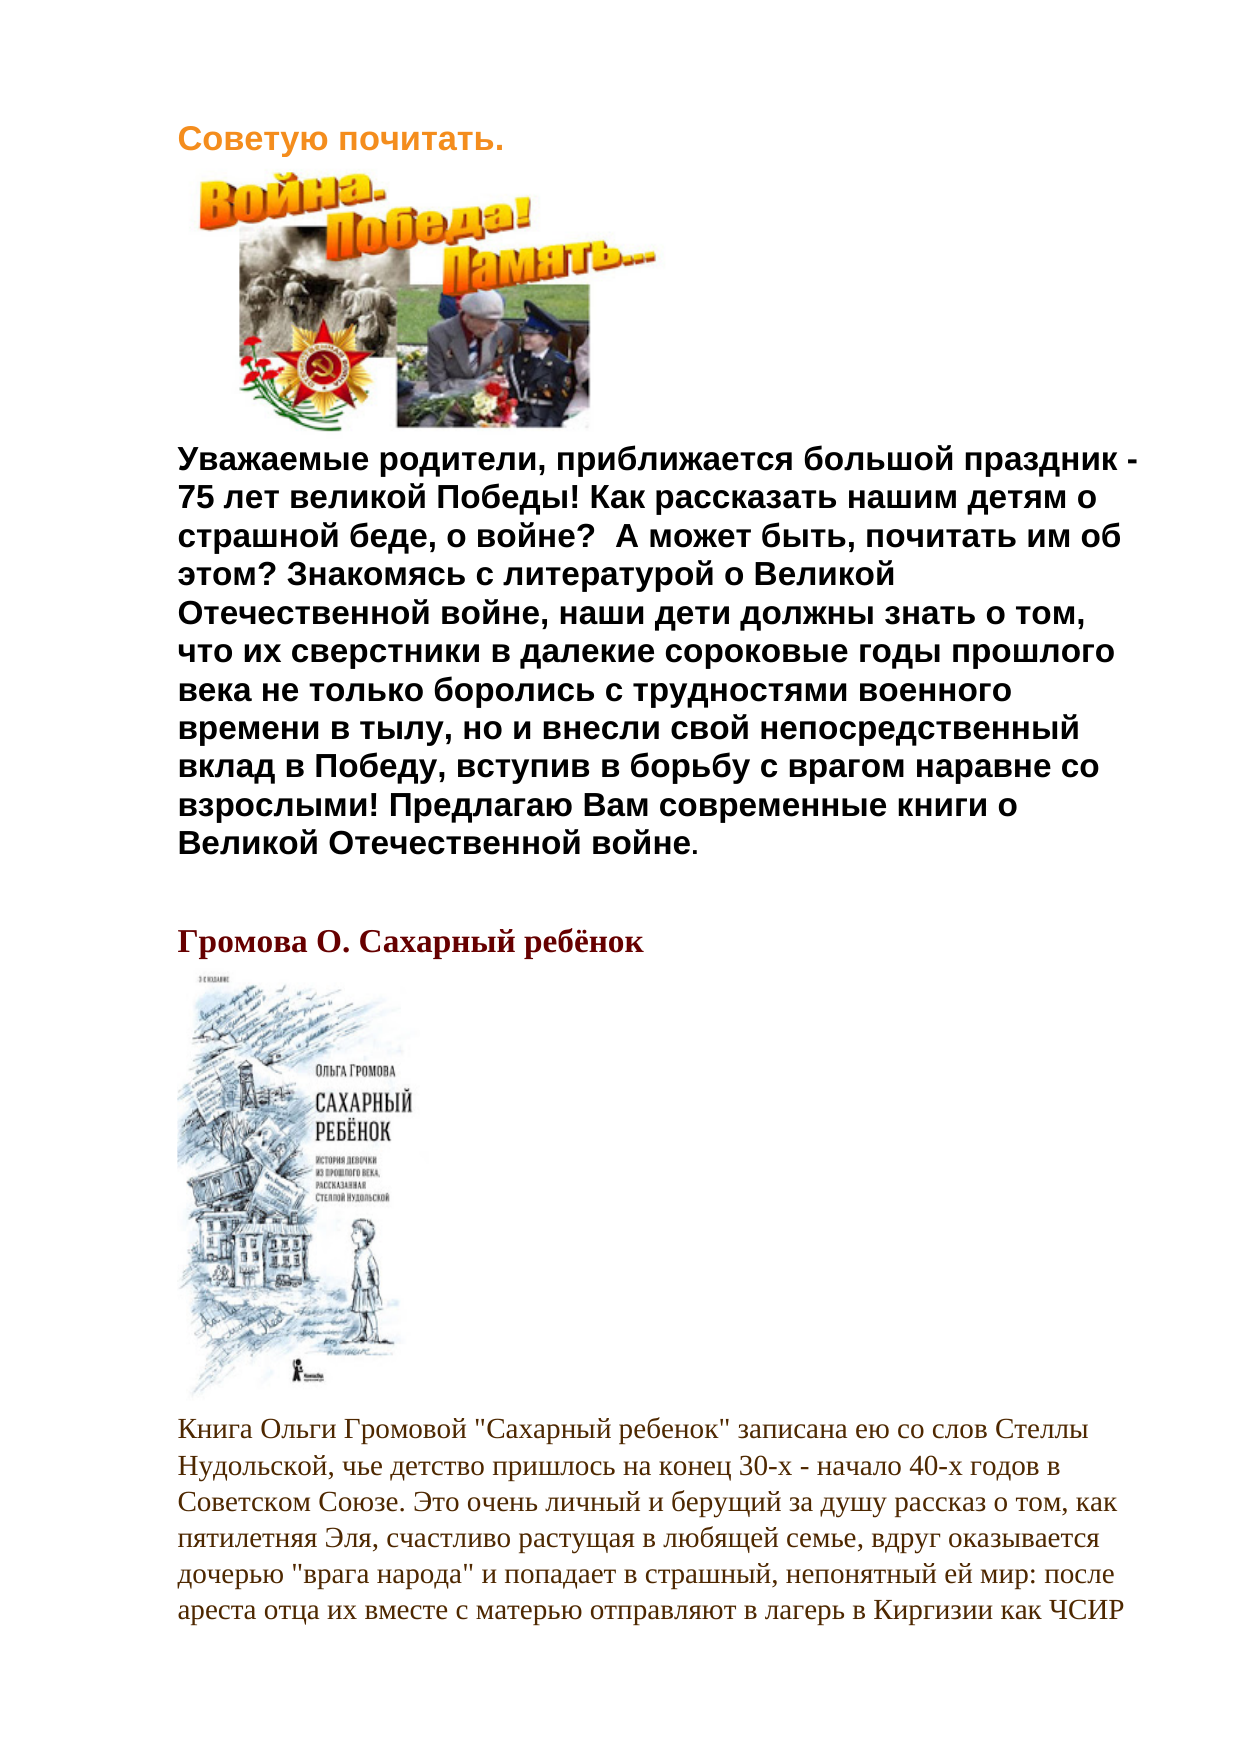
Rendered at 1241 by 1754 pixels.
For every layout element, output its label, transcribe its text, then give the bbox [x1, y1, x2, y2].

picture [177, 960, 429, 1412]
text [177, 1412, 1152, 1626]
subtitle Уважаемые родители, приближается большой праздник - 75 лет великой Победы! Как рассказать нашим детям о страшной беде, о войне? А может быть, почитать им об этом? Знакомясь с литературой о Великой Отечественной войне, наши дети должны знать о том, что их сверстники в далекие сороковые годы прошлого века не только боролись с трудностями военного времени в тылу, но и внесли свой непосредственный вклад в Победу, вступив в борьбу с врагом наравне со взрослыми! Предлагаю Вам современные книги о Великой Отечественной войне. [177, 439, 1152, 862]
subtitle Громова О. Сахарный ребёнок [177, 922, 1152, 960]
picture [177, 157, 678, 439]
